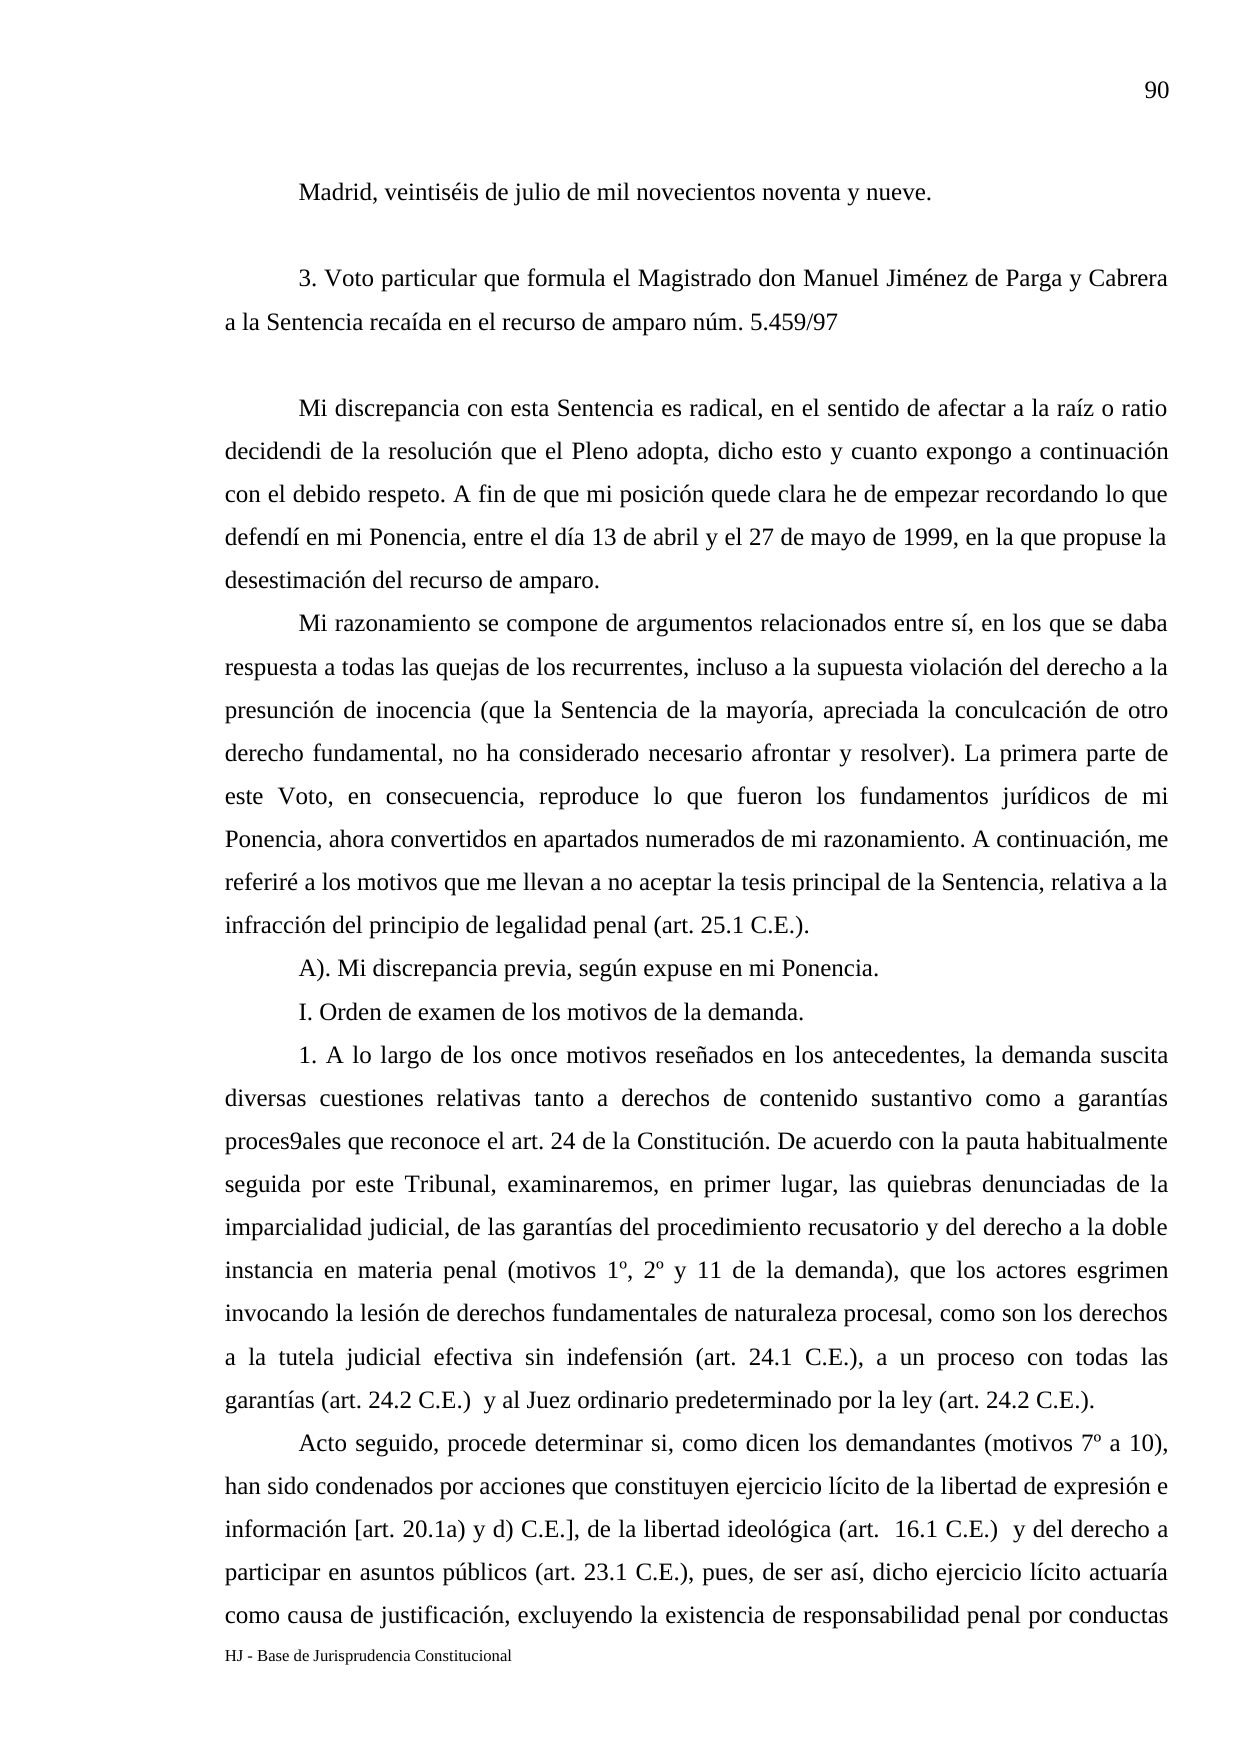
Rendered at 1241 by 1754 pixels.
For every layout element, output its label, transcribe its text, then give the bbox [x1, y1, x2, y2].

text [224, 1428, 1169, 1629]
text 1. A lo largo de los once motivos reseñados en los antecedentes, la demanda suscita diversas cuestiones relativas tanto a derechos de contenido sustantivo como a garantías proces9ales que reconoce el art. 24 de la Constitución. De acuerdo con la pauta habitualmente seguida por este Tribunal, examinaremos, en primer lugar, las quiebras denunciadas de la imparcialidad judicial, de las garantías del procedimiento recusatorio y del derecho a la doble instancia en materia penal (motivos 1º, 2º y 11 de la demanda), que los actores esgrimen invocando la lesión de derechos fundamentales de naturaleza procesal, como son los derechos a la tutela judicial efectiva sin indefensión (art. 24.1 C.E.), a un proceso con todas las garantías (art. 24.2 C.E.) y al Juez ordinario predeterminado por la ley (art. 24.2 C.E.). [224, 1040, 1169, 1413]
text I. Orden de examen de los motivos de la demanda. [224, 997, 1169, 1025]
text A). Mi discrepancia previa, según expuse en mi Ponencia. [224, 953, 1169, 982]
text Mi discrepancia con esta Sentencia es radical, en el sentido de afectar a la raíz o ratio decidendi de la resolución que el Pleno adopta, dicho esto y cuanto expongo a continuación con el debido respeto. A fin de que mi posición quede clara he de empezar recordando lo que defendí en mi Ponencia, entre el día 13 de abril y el 27 de mayo de 1999, en la que propuse la desestimación del recurso de amparo. [224, 393, 1169, 594]
text 3. Voto particular que formula el Magistrado don Manuel Jiménez de Parga y Cabrera a la Sentencia recaída en el recurso de amparo núm. 5.459/97 [224, 263, 1169, 335]
text Mi razonamiento se compone de argumentos relacionados entre sí, en los que se daba respuesta a todas las quejas de los recurrentes, incluso a la supuesta violación del derecho a la presunción de inocencia (que la Sentencia de la mayoría, apreciada la conculcación de otro derecho fundamental, no ha considerado necesario afrontar y resolver). La primera parte de este Voto, en consecuencia, reproduce lo que fueron los fundamentos jurídicos de mi Ponencia, ahora convertidos en apartados numerados de mi razonamiento. A continuación, me referiré a los motivos que me llevan a no aceptar la tesis principal de la Sentencia, relativa a la infracción del principio de legalidad penal (art. 25.1 C.E.). [224, 608, 1169, 939]
text Madrid, veintiséis de julio de mil novecientos noventa y nueve. [224, 177, 1169, 206]
